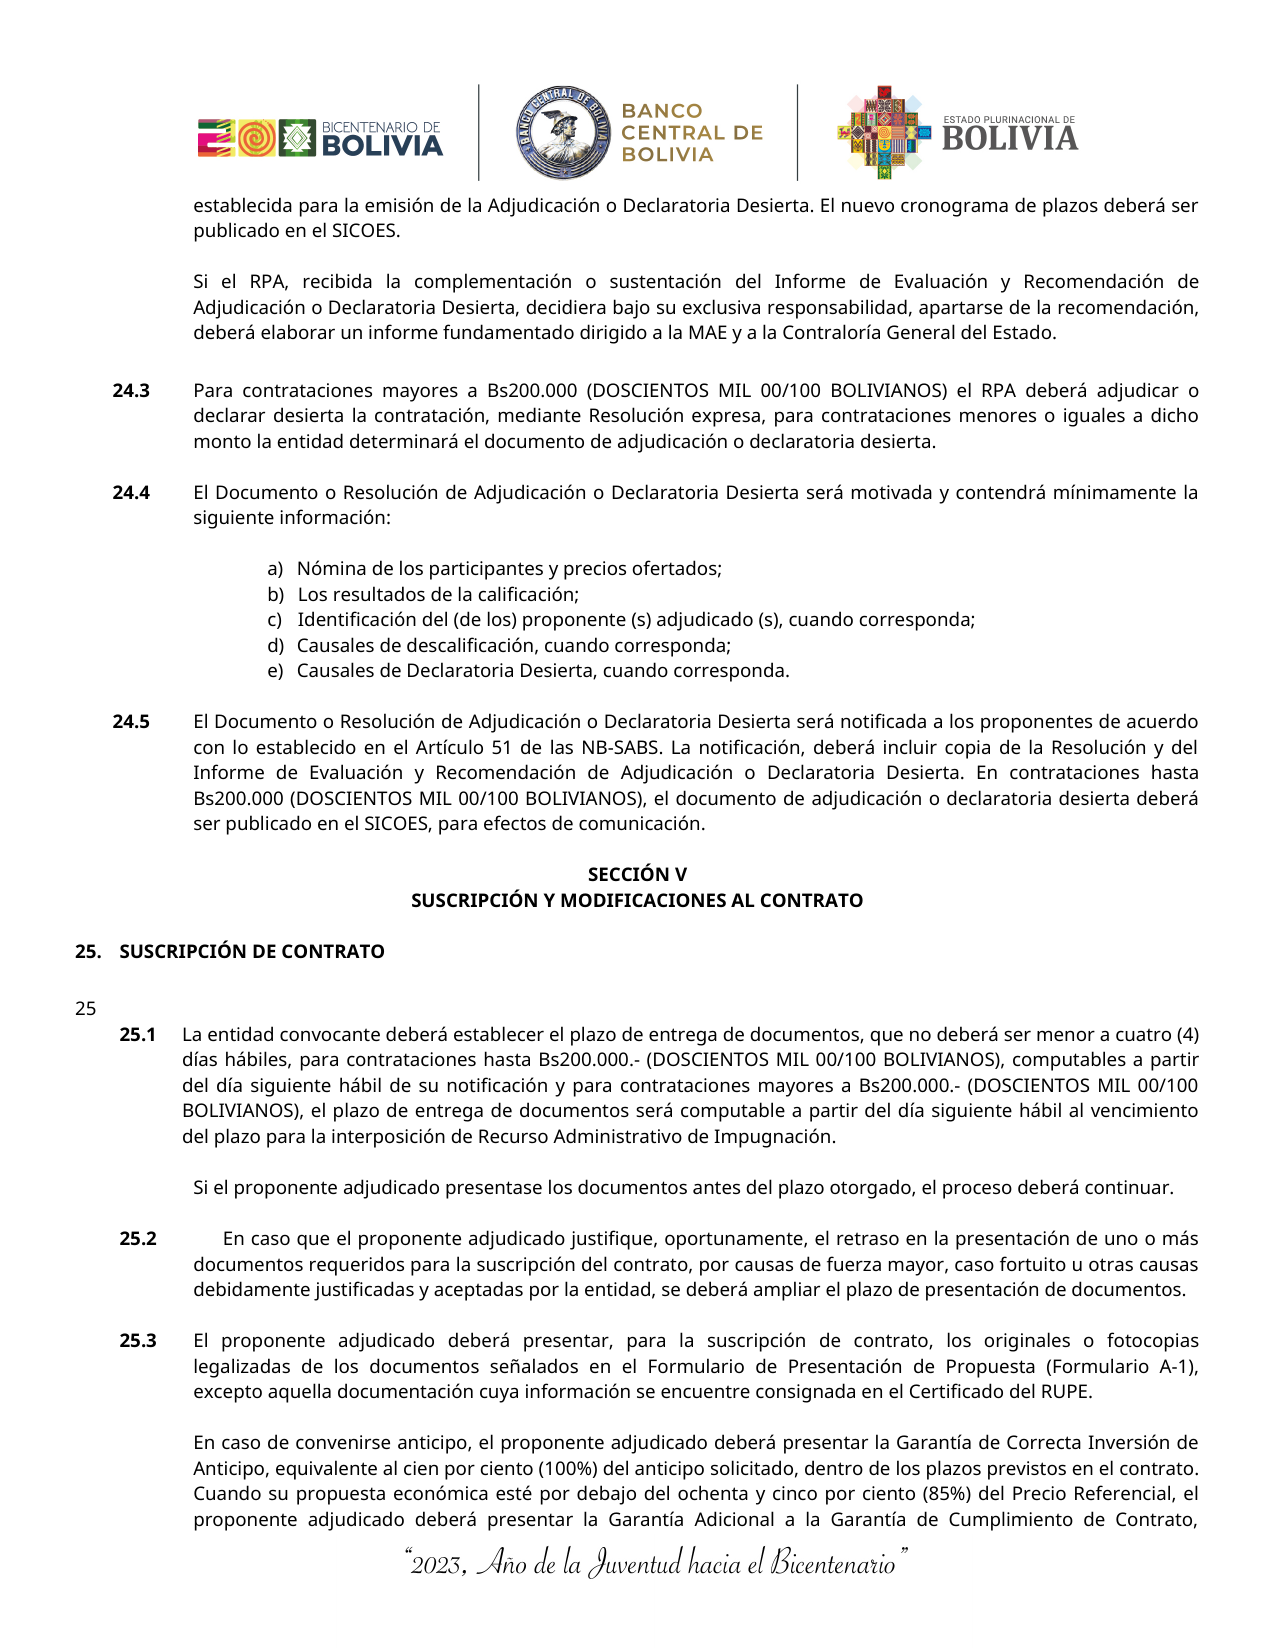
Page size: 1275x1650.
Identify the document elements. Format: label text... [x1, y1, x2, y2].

title SUSCRIPCIÓN DE CONTRATO [75, 938, 1200, 964]
list Causales de descalificación, cuando corresponda; [267, 632, 1200, 658]
list Si el RPA, recibida la complementación o sustentación del Informe de Evaluación y Recomendación de Adjudicación o Declaratoria Desierta, decidiera bajo su exclusiva responsabilidad, apartarse de la recomendación, deberá elaborar un informe fundamentado dirigido a la MAE y a la Contraloría General del Estado. [193, 268, 1200, 345]
list El Documento o Resolución de Adjudicación o Declaratoria Desierta será motivada y contendrá mínimamente la siguiente información: [112, 479, 1200, 530]
text SUSCRIPCIÓN Y MODIFICACIONES AL CONTRATO [75, 887, 1200, 913]
list Identificación del (de los) proponente (s) adjudicado (s), cuando corresponda; [267, 607, 1200, 632]
list Causales de Declaratoria Desierta, cuando corresponda. [267, 658, 1200, 683]
list Los resultados de la calificación; [267, 581, 1200, 607]
list En caso que el proponente adjudicado justifique, oportunamente, el retraso en la presentación de uno o más documentos requeridos para la suscripción del contrato, por causas de fuerza mayor, caso fortuito u otras causas debidamente justificadas y aceptadas por la entidad, se deberá ampliar el plazo de presentación de documentos. [119, 1225, 1200, 1302]
text SECCIÓN V [75, 862, 1200, 887]
list El proponente adjudicado deberá presentar, para la suscripción de contrato, los originales o fotocopias legalizadas de los documentos señalados en el Formulario de Presentación de Propuesta (Formulario A-1), excepto aquella documentación cuya información se encuentre consignada en el Certificado del RUPE. [119, 1327, 1200, 1404]
picture [18, 1534, 1114, 1648]
picture [0, 0, 1275, 184]
list La entidad convocante deberá establecer el plazo de entrega de documentos, que no deberá ser menor a cuatro (4) días hábiles, para contrataciones hasta Bs200.000.- (DOSCIENTOS MIL 00/100 BOLIVIANOS), computables a partir del día siguiente hábil de su notificación y para contrataciones mayores a Bs200.000.- (DOSCIENTOS MIL 00/100 BOLIVIANOS), el plazo de entrega de documentos será computable a partir del día siguiente hábil al vencimiento del plazo para la interposición de Recurso Administrativo de Impugnación. [119, 1021, 1200, 1149]
list Si el proponente adjudicado presentase los documentos antes del plazo otorgado, el proceso deberá continuar. [193, 1174, 1200, 1200]
list El Documento o Resolución de Adjudicación o Declaratoria Desierta será notificada a los proponentes de acuerdo con lo establecido en el Artículo 51 de las NB-SABS. La notificación, deberá incluir copia de la Resolución y del Informe de Evaluación y Recomendación de Adjudicación o Declaratoria Desierta. En contrataciones hasta Bs200.000 (DOSCIENTOS MIL 00/100 BOLIVIANOS), el documento de adjudicación o declaratoria desierta deberá ser publicado en el SICOES, para efectos de comunicación. [112, 709, 1200, 836]
list Nómina de los participantes y precios ofertados; [267, 556, 1200, 581]
list Para contrataciones mayores a Bs200.000 (DOSCIENTOS MIL 00/100 BOLIVIANOS) el RPA deberá adjudicar o declarar desierta la contratación, mediante Resolución expresa, para contrataciones menores o iguales a dicho monto la entidad determinará el documento de adjudicación o declaratoria desierta. [112, 377, 1200, 453]
